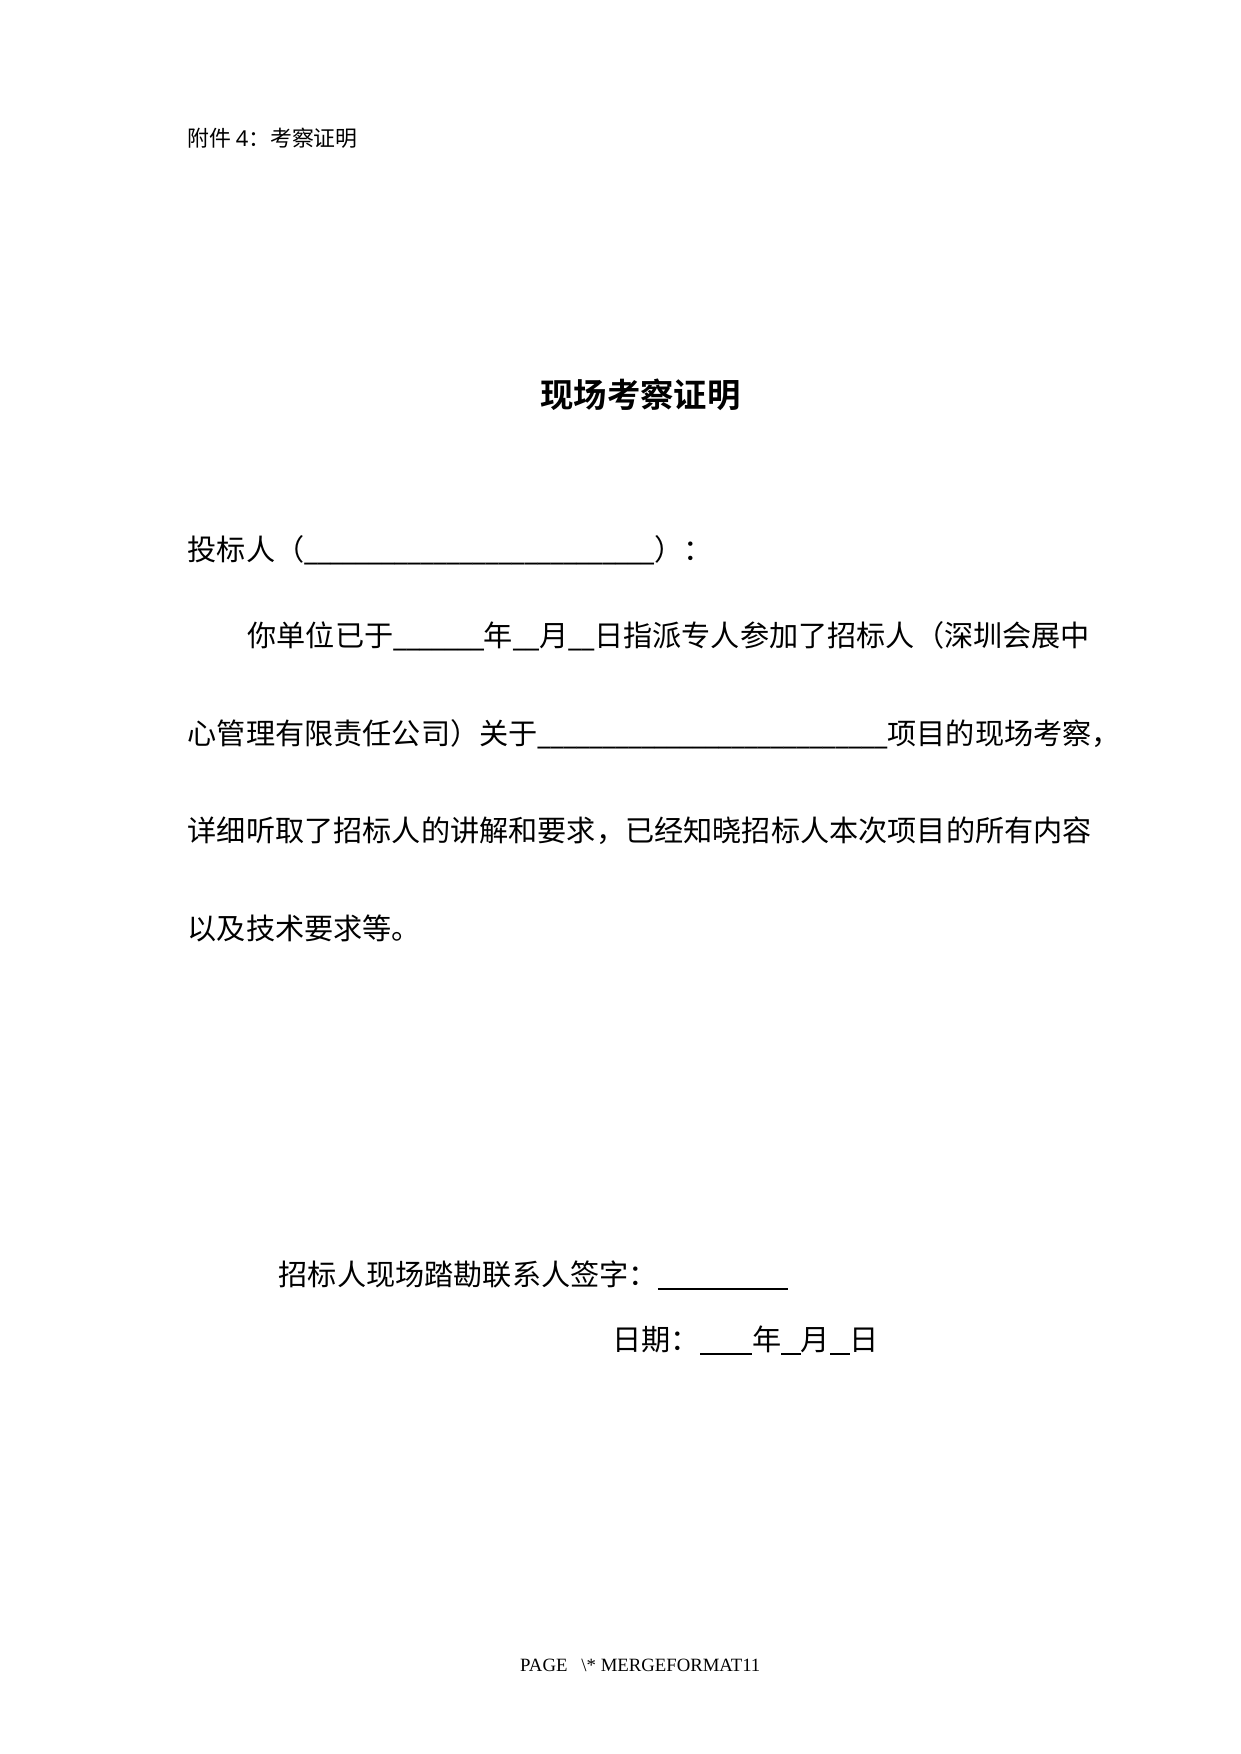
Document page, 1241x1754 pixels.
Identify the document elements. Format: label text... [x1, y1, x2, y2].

text 你单位已于_______年__月__日指派专人参加了招标人（深圳会展中心管理有限责任公司）关于___________________________项目的现场考察，详细听取了招标人的讲解和要求，已经知晓招标人本次项目的所有内容以及技术要求等。 [187, 602, 1093, 959]
text 投标人（___________________________）： [187, 516, 1093, 581]
text 附件4：考察证明 [187, 121, 1093, 153]
text 招标人现场踏勘联系人签字： [187, 1240, 1093, 1305]
text 现场考察证明 [187, 361, 1093, 426]
text 日期： 年 月 日 [187, 1305, 1093, 1370]
